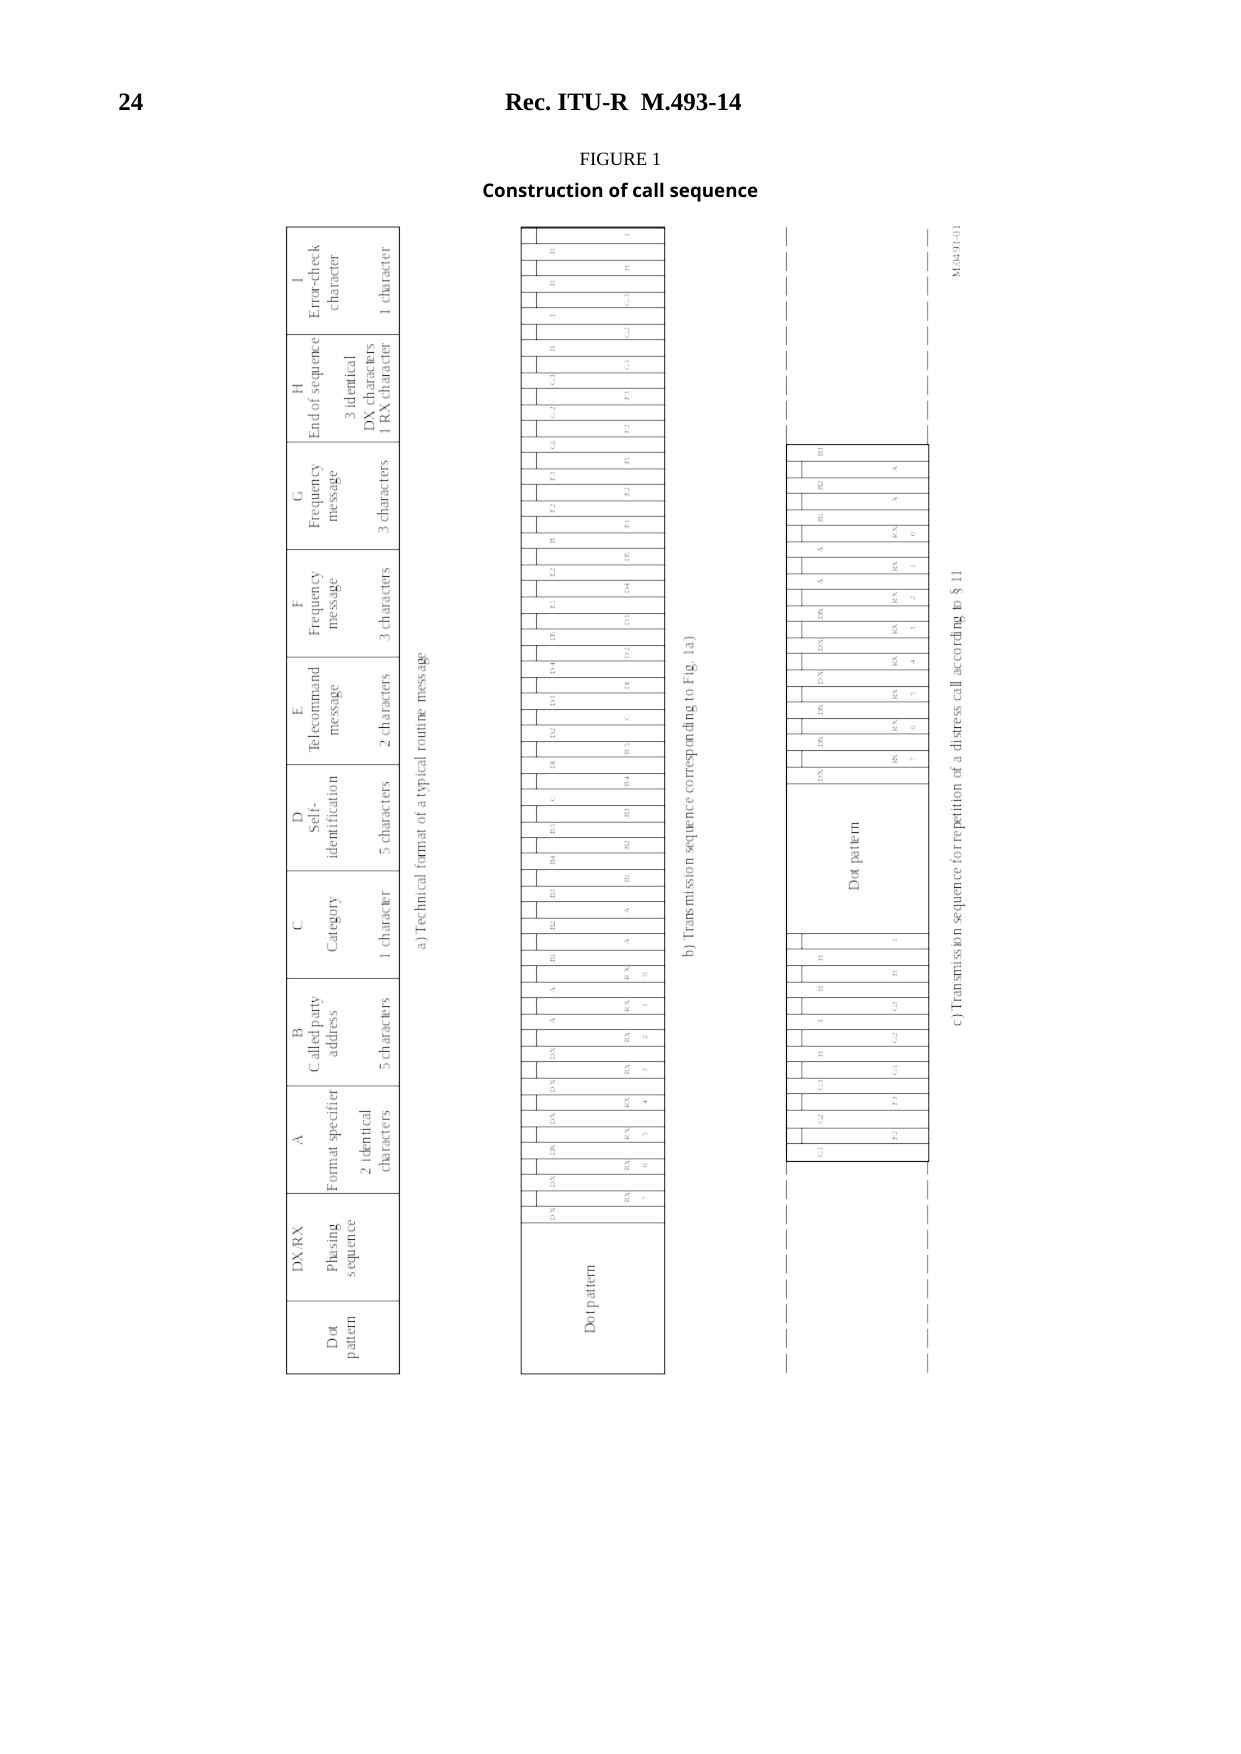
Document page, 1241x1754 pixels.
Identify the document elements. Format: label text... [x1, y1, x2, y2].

text figure 1 [118, 148, 1122, 169]
title Construction of call sequence [118, 178, 1122, 203]
